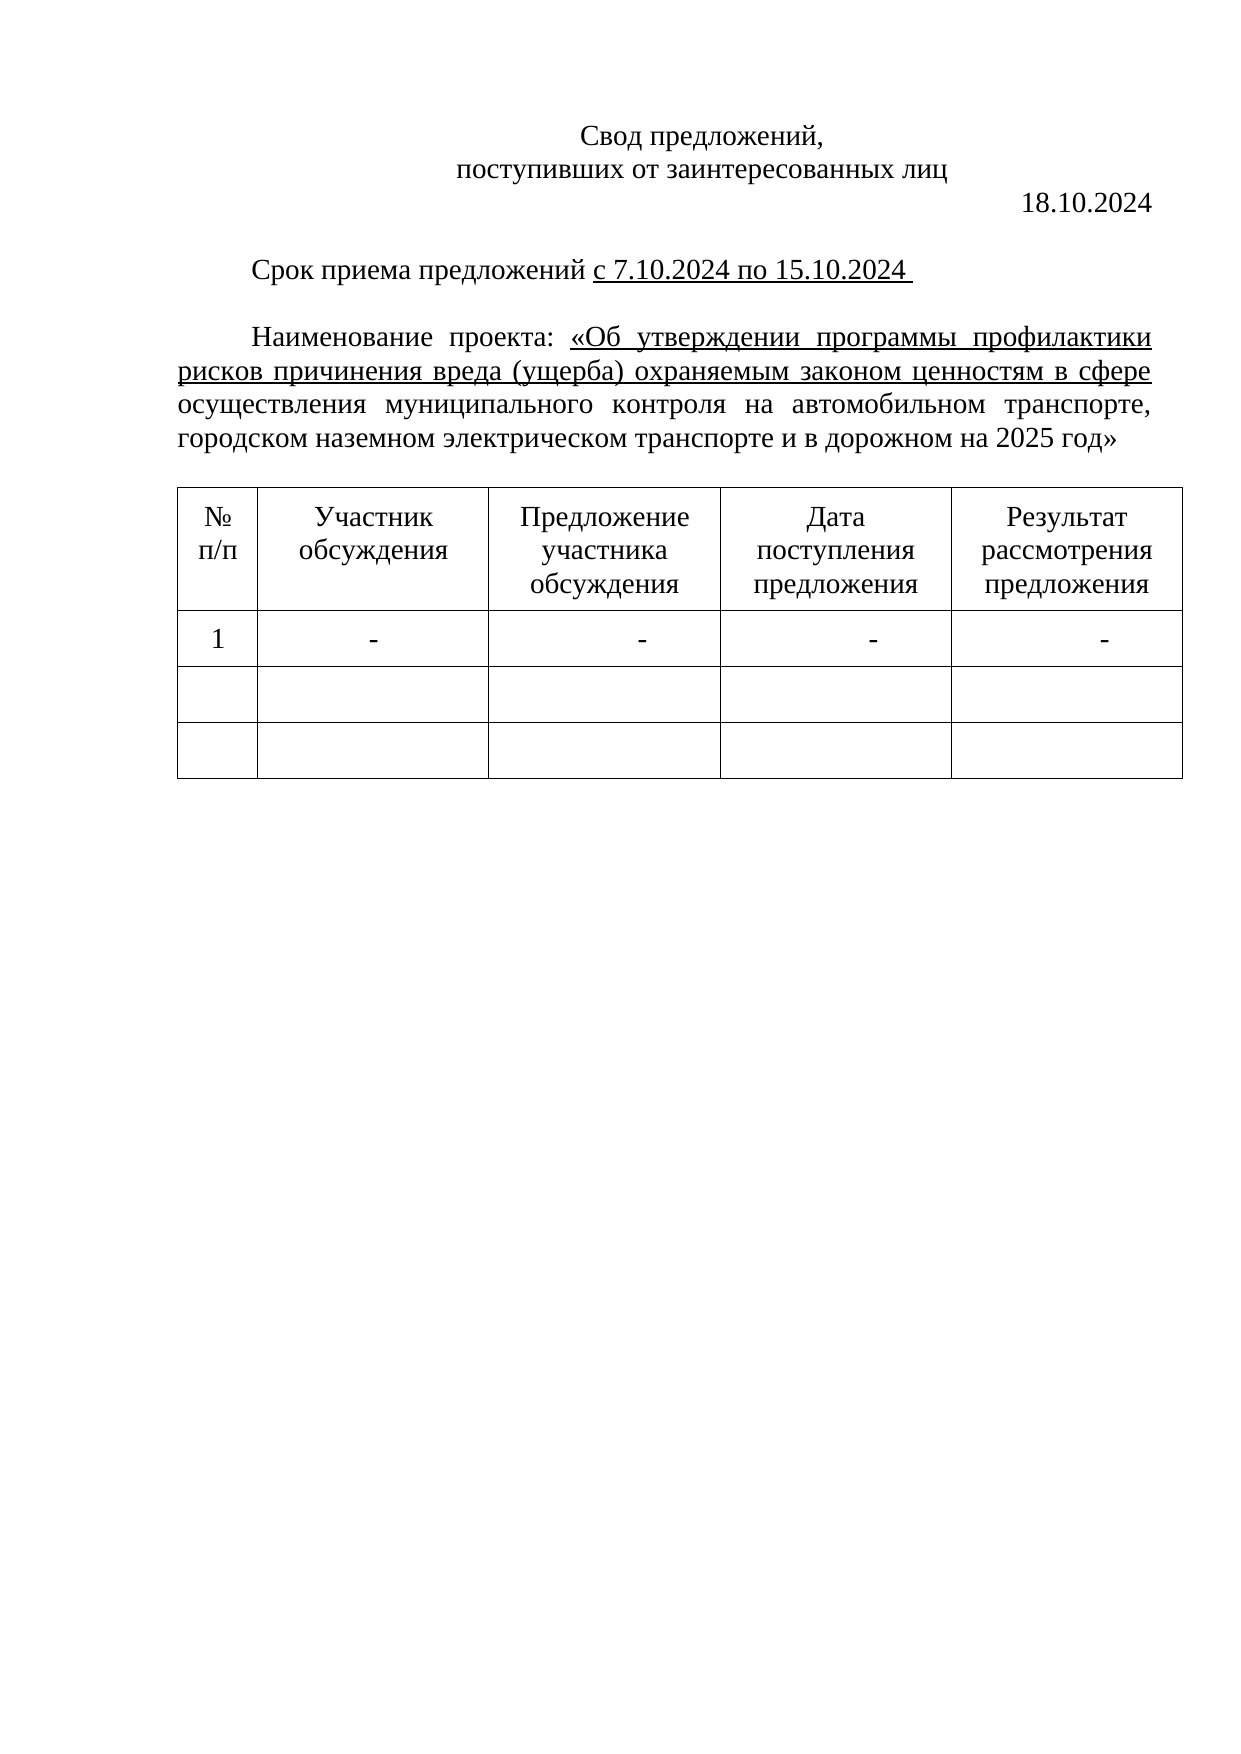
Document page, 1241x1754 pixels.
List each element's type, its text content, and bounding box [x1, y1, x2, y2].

text Наименование проекта: «Об утверждении программы профилактики рисков причинения вреда (ущерба) охраняемым законом ценностям в сфере осуществления муниципального контроля на автомобильном транспорте, городском наземном электрическом транспорте и в дорожном на 2025 год» [177, 383, 1152, 453]
table_cell [258, 667, 488, 722]
text Свод предложений, [177, 118, 1152, 152]
table_cell [178, 723, 257, 777]
table_cell [489, 667, 720, 722]
text Наименование проекта: «Об утверждении программы профилактики рисков причинения вреда (ущерба) охраняемым законом ценностям в сфере осуществления муниципального контроля на автомобильном транспорте, городском наземном электрическом транспорте и в дорожном на 2025 год» [177, 319, 1152, 382]
table_header Участник обсуждения [258, 488, 488, 610]
table_cell [489, 723, 720, 777]
table_cell [952, 667, 1182, 722]
table_header № п/п [178, 488, 257, 610]
table_cell - [721, 611, 951, 666]
table_header Результат рассмотрения предложения [952, 488, 1182, 610]
table_cell - [489, 611, 720, 666]
table_cell [721, 667, 951, 722]
table_cell [178, 667, 257, 722]
table_cell [721, 723, 951, 777]
table_cell 1 [178, 611, 257, 666]
table_cell - [258, 611, 488, 666]
table_cell [952, 723, 1182, 777]
table_header Предложение участника обсуждения [489, 488, 720, 610]
table_cell - [952, 611, 1182, 666]
text Срок приема предложений с 7.10.2024 по 15.10.2024 [177, 252, 1152, 286]
text 18.10.2024 [177, 185, 1152, 219]
table_header Дата поступления предложения [721, 488, 951, 610]
table_cell [258, 723, 488, 777]
text поступивших от заинтересованных лиц [177, 152, 1152, 185]
